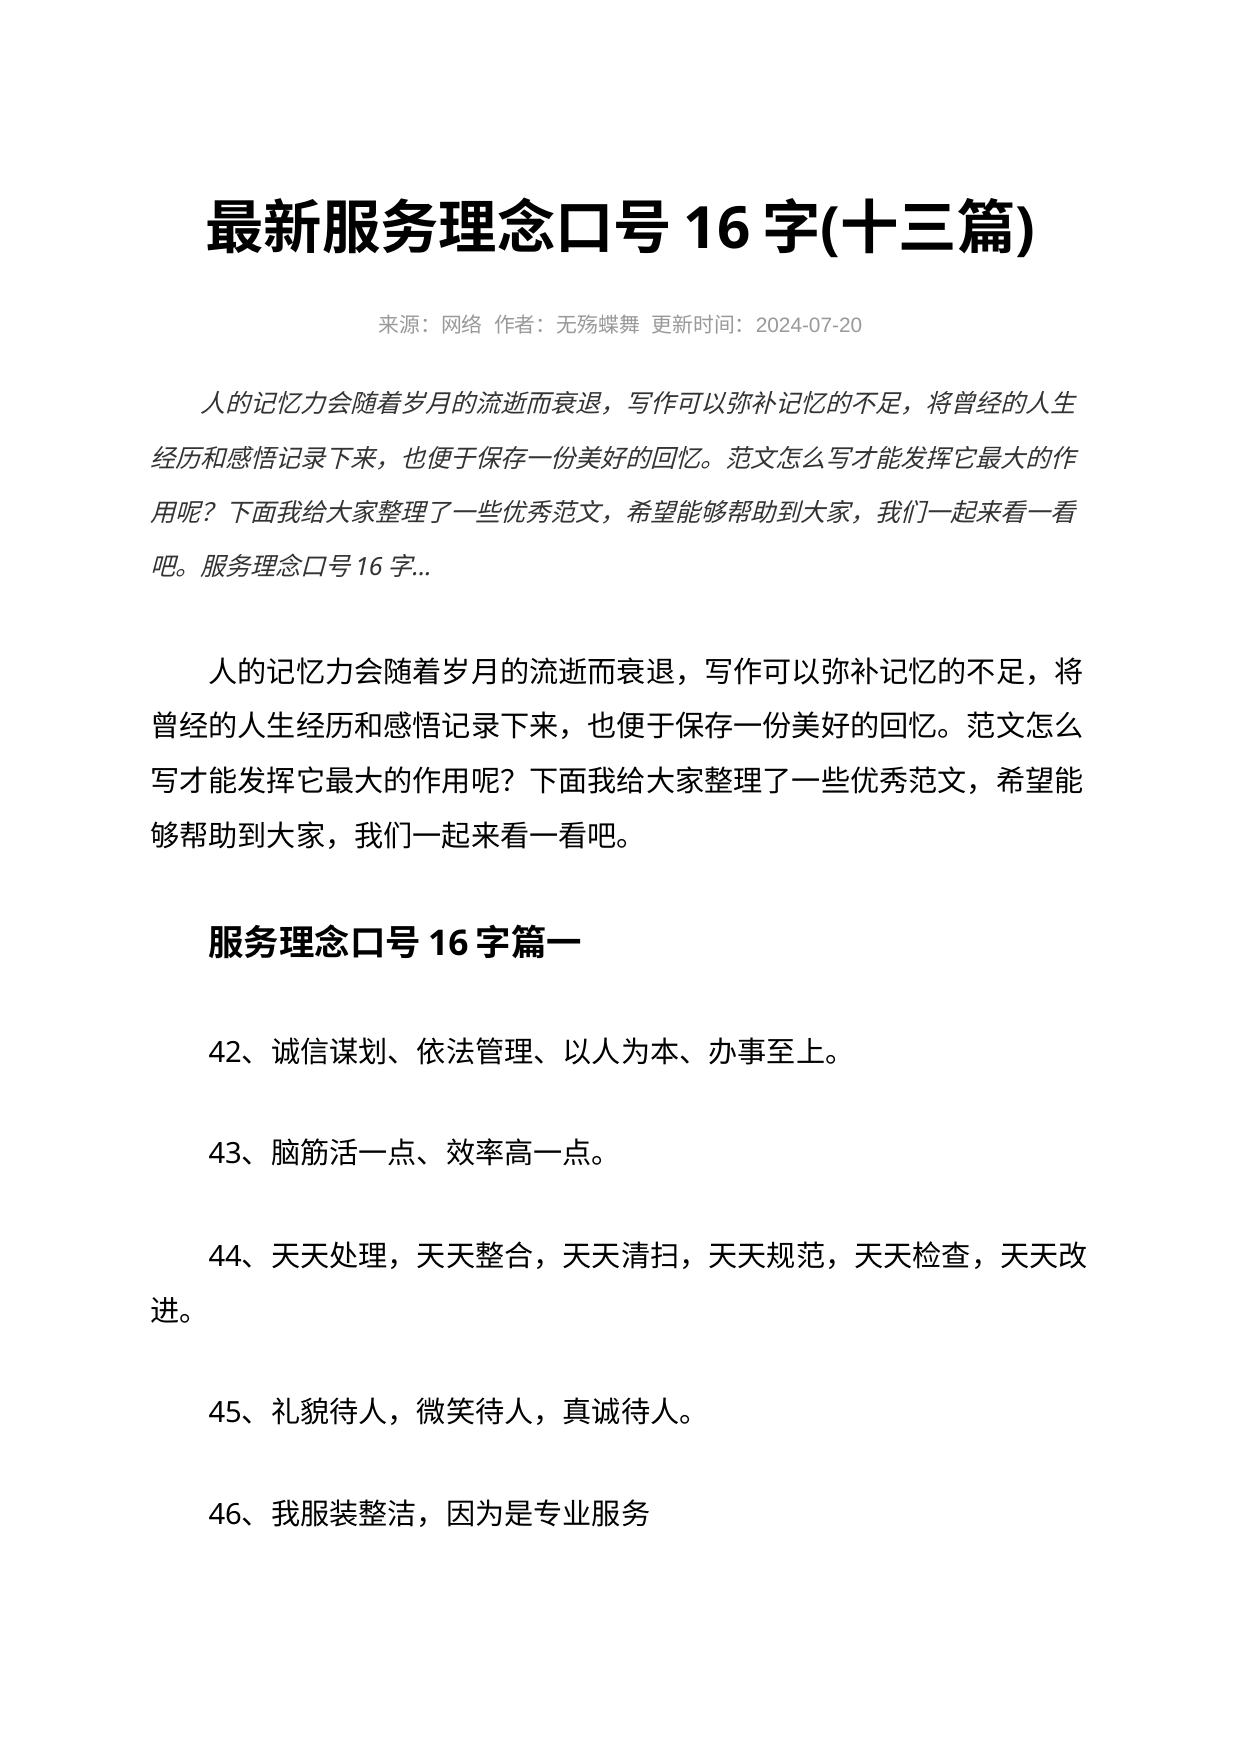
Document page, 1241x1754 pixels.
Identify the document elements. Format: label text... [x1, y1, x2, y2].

text 服务理念口号16字篇一 [150, 914, 1090, 966]
text 43、脑筋活一点、效率高一点。 [150, 1130, 1090, 1172]
text 42、诚信谋划、依法管理、以人为本、办事至上。 [150, 1028, 1090, 1071]
text 44、天天处理，天天整合，天天清扫，天天规范，天天检查，天天改进。 [150, 1232, 1090, 1329]
text 人的记忆力会随着岁月的流逝而衰退，写作可以弥补记忆的不足，将曾经的人生经历和感悟记录下来，也便于保存一份美好的回忆。范文怎么写才能发挥它最大的作用呢？下面我给大家整理了一些优秀范文，希望能够帮助到大家，我们一起来看一看吧。 [150, 648, 1090, 855]
text 46、我服装整洁，因为是专业服务 [150, 1491, 1090, 1533]
text 来源：网络 作者：无殇蝶舞 更新时间：2024-07-20 [150, 313, 1090, 337]
text 人的记忆力会随着岁月的流逝而衰退，写作可以弥补记忆的不足，将曾经的人生经历和感悟记录下来，也便于保存一份美好的回忆。范文怎么写才能发挥它最大的作用呢？下面我给大家整理了一些优秀范文，希望能够帮助到大家，我们一起来看一看吧。服务理念口号16字... [150, 384, 1090, 583]
subtitle 最新服务理念口号16字(十三篇) [150, 181, 1090, 266]
text 45、礼貌待人，微笑待人，真诚待人。 [150, 1389, 1090, 1431]
